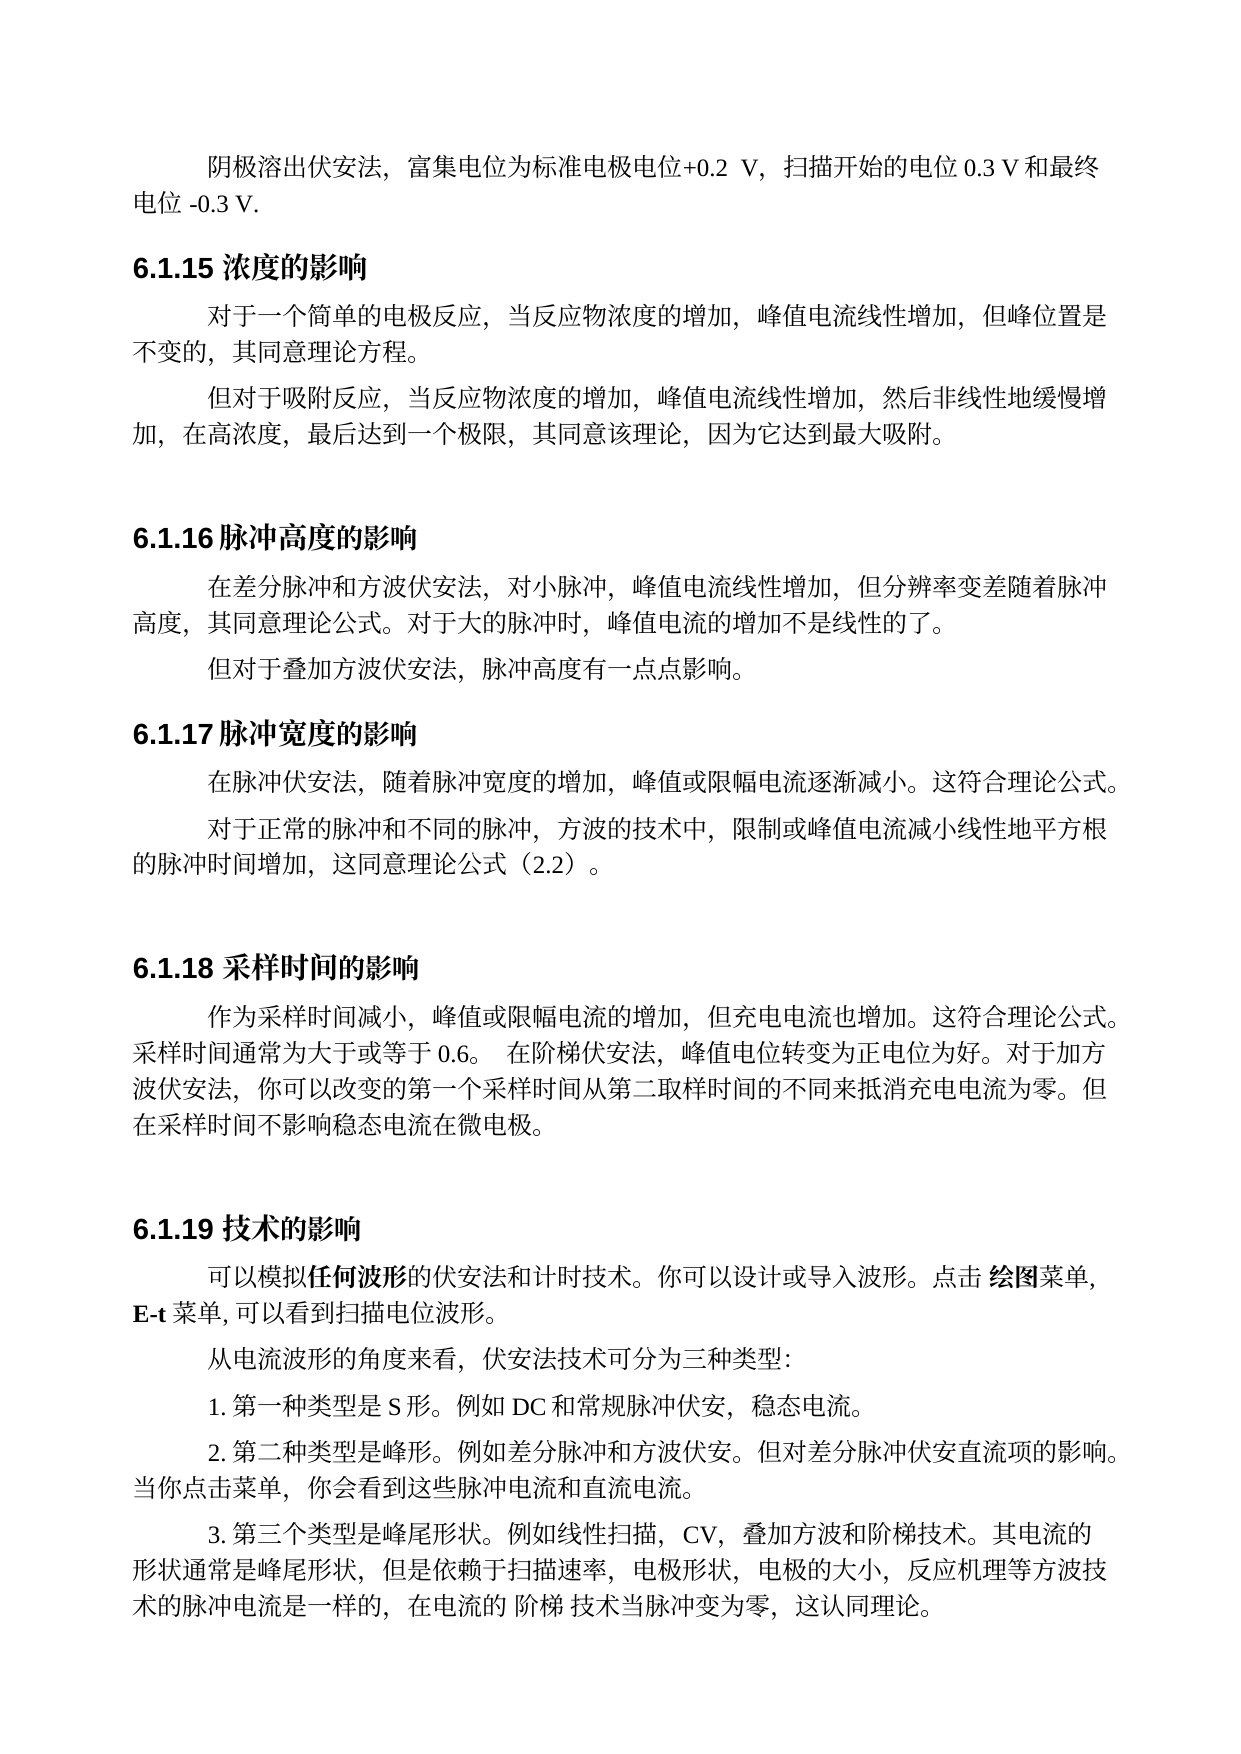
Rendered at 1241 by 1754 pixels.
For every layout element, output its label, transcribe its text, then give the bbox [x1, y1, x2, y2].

subtitle 6.1.19 技术的影响 [133, 1206, 1108, 1247]
text 1. 第一种类型是S形。例如DC和常规脉冲伏安，稳态电流。 [133, 1386, 1108, 1422]
subtitle 6.1.16脉冲高度的影响 [133, 515, 1108, 557]
text 但对于叠加方波伏安法，脉冲高度有一点点影响。 [133, 650, 1108, 686]
text 对于正常的脉冲和不同的脉冲，方波的技术中，限制或峰值电流减小线性地平方根的脉冲时间增加，这同意理论公式（2.2）。 [133, 809, 1108, 881]
text 作为采样时间减小，峰值或限幅电流的增加，但充电电流也增加。这符合理论公式。采样时间通常为大于或等于0.6。 在阶梯伏安法，峰值电位转变为正电位为好。对于加方波伏安法，你可以改变的第一个采样时间从第二取样时间的不同来抵消充电电流为零。但在采样时间不影响稳态电流在微电极。 [133, 998, 1108, 1141]
text 阴极溶出伏安法，富集电位为标准电极电位+0.2 V，扫描开始的电位0.3 V和最终电位 -0.3 V. [133, 148, 1108, 219]
subtitle 6.1.18 采样时间的影响 [133, 945, 1108, 987]
text 对于一个简单的电极反应，当反应物浓度的增加，峰值电流线性增加，但峰位置是不变的，其同意理论方程。 [133, 297, 1108, 369]
subtitle 6.1.17脉冲宽度的影响 [133, 711, 1108, 752]
text 从电流波形的角度来看，伏安法技术可分为三种类型： [133, 1340, 1108, 1376]
text 但对于吸附反应，当反应物浓度的增加，峰值电流线性增加，然后非线性地缓慢增加，在高浓度，最后达到一个极限，其同意该理论，因为它达到最大吸附。 [133, 379, 1108, 451]
text 在差分脉冲和方波伏安法，对小脉冲，峰值电流线性增加，但分辨率变差随着脉冲高度，其同意理论公式。对于大的脉冲时，峰值电流的增加不是线性的了。 [133, 567, 1108, 639]
text 2. 第二种类型是峰形。例如差分脉冲和方波伏安。但对差分脉冲伏安直流项的影响。当你点击菜单，你会看到这些脉冲电流和直流电流。 [133, 1433, 1108, 1505]
text 在脉冲伏安法，随着脉冲宽度的增加，峰值或限幅电流逐渐减小。这符合理论公式。 [133, 763, 1108, 799]
subtitle 6.1.15 浓度的影响 [133, 244, 1108, 286]
text 3. 第三个类型是峰尾形状。例如线性扫描，CV，叠加方波和阶梯技术。其电流的形状通常是峰尾形状，但是依赖于扫描速率，电极形状，电极的大小，反应机理等方波技术的脉冲电流是一样的，在电流的 阶梯 技术当脉冲变为零，这认同理论。 [133, 1515, 1108, 1623]
text 可以模拟任何波形的伏安法和计时技术。你可以设计或导入波形。点击 绘图菜单, E-t 菜单, 可以看到扫描电位波形。 [133, 1258, 1108, 1330]
